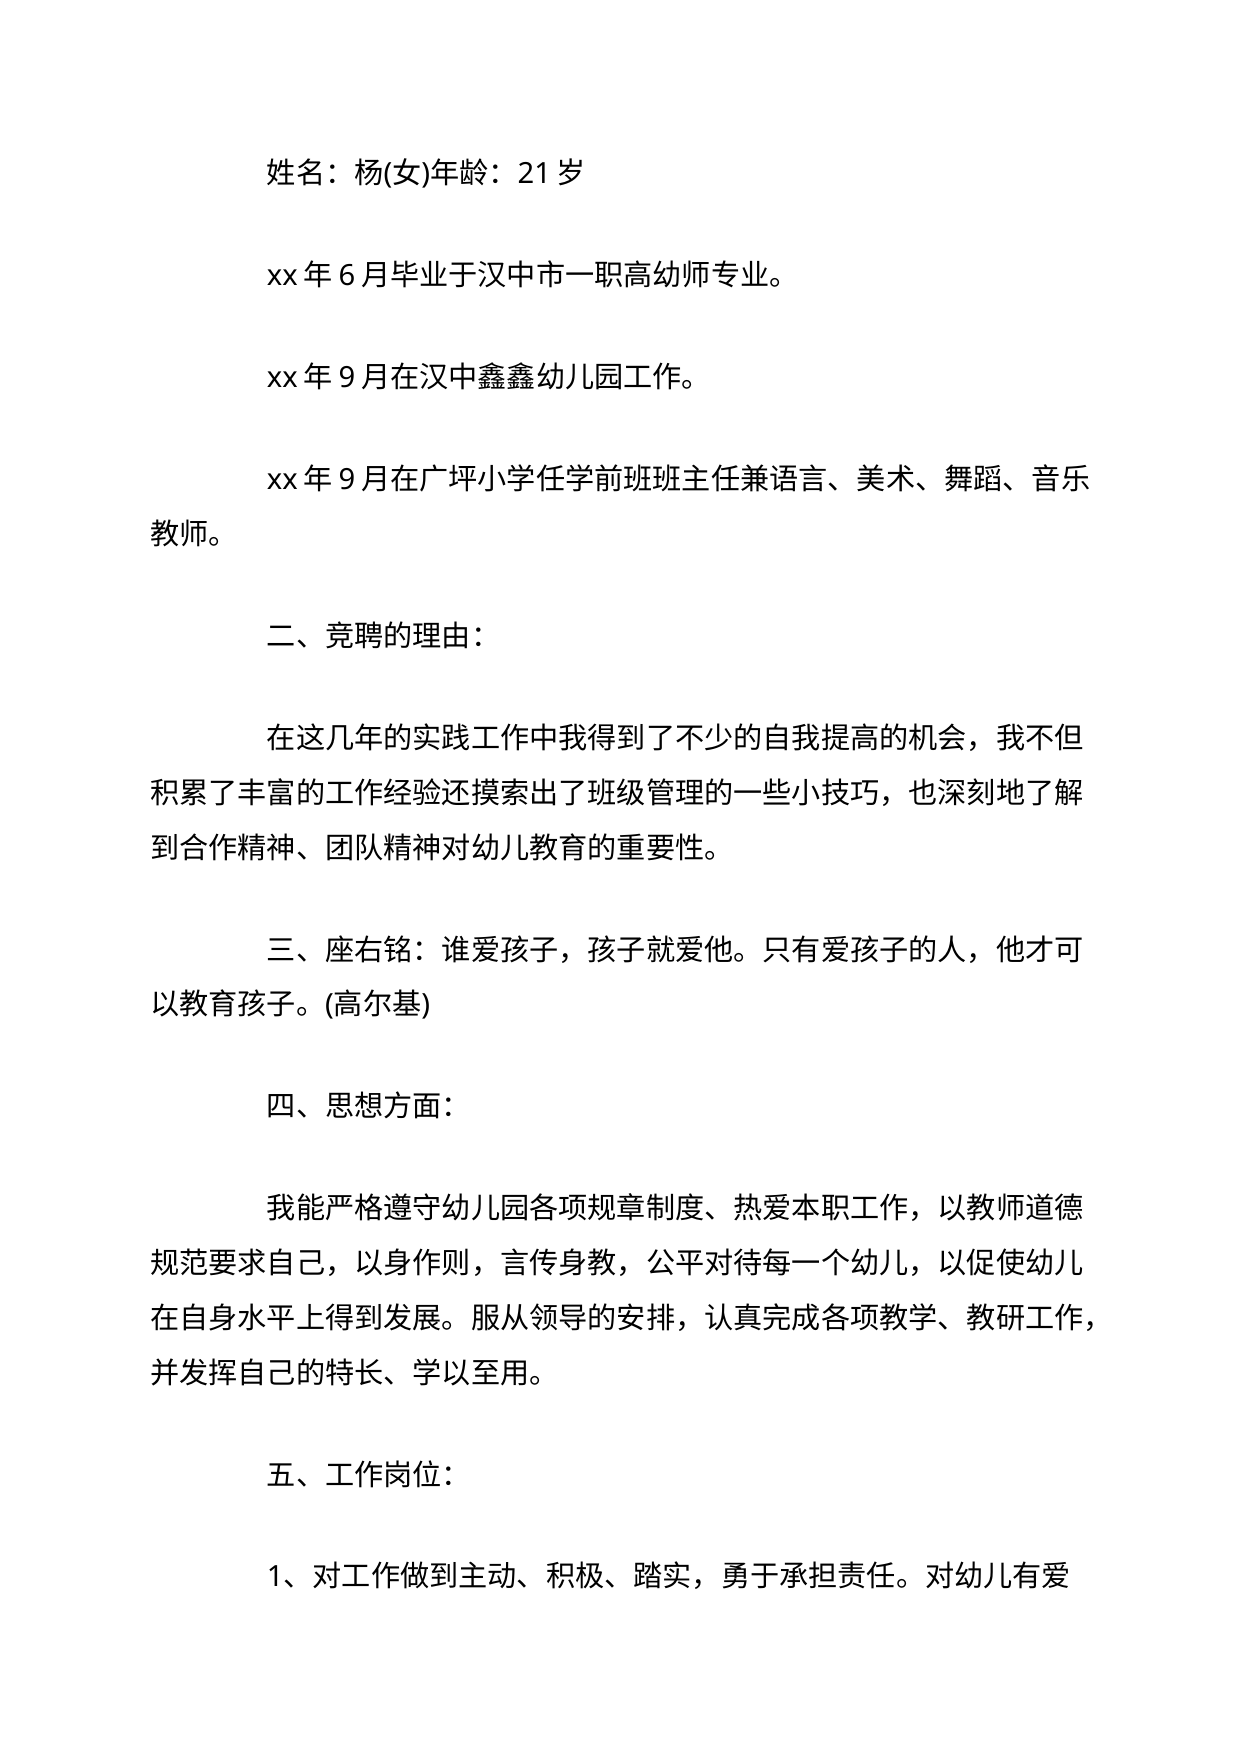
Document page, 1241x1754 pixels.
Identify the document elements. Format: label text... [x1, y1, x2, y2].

text 我能严格遵守幼儿园各项规章制度、热爱本职工作，以教师道德规范要求自己，以身作则，言传身教，公平对待每一个幼儿，以促使幼儿在自身水平上得到发展。服从领导的安排，认真完成各项教学、教研工作，并发挥自己的特长、学以至用。 [150, 1185, 1090, 1392]
text 三、座右铭：谁爱孩子，孩子就爱他。只有爱孩子的人，他才可以教育孩子。(高尔基) [150, 926, 1090, 1023]
text 姓名：杨(女)年龄：21岁 [150, 150, 1090, 192]
text xx年6月毕业于汉中市一职高幼师专业。 [150, 252, 1090, 294]
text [150, 1553, 1090, 1595]
text 四、思想方面： [150, 1083, 1090, 1125]
text xx年9月在广坪小学任学前班班主任兼语言、美术、舞蹈、音乐教师。 [150, 456, 1090, 553]
text 二、竞聘的理由： [150, 613, 1090, 655]
text 在这几年的实践工作中我得到了不少的自我提高的机会，我不但积累了丰富的工作经验还摸索出了班级管理的一些小技巧，也深刻地了解到合作精神、团队精神对幼儿教育的重要性。 [150, 714, 1090, 867]
text xx年9月在汉中鑫鑫幼儿园工作。 [150, 354, 1090, 396]
text 五、工作岗位： [150, 1451, 1090, 1493]
